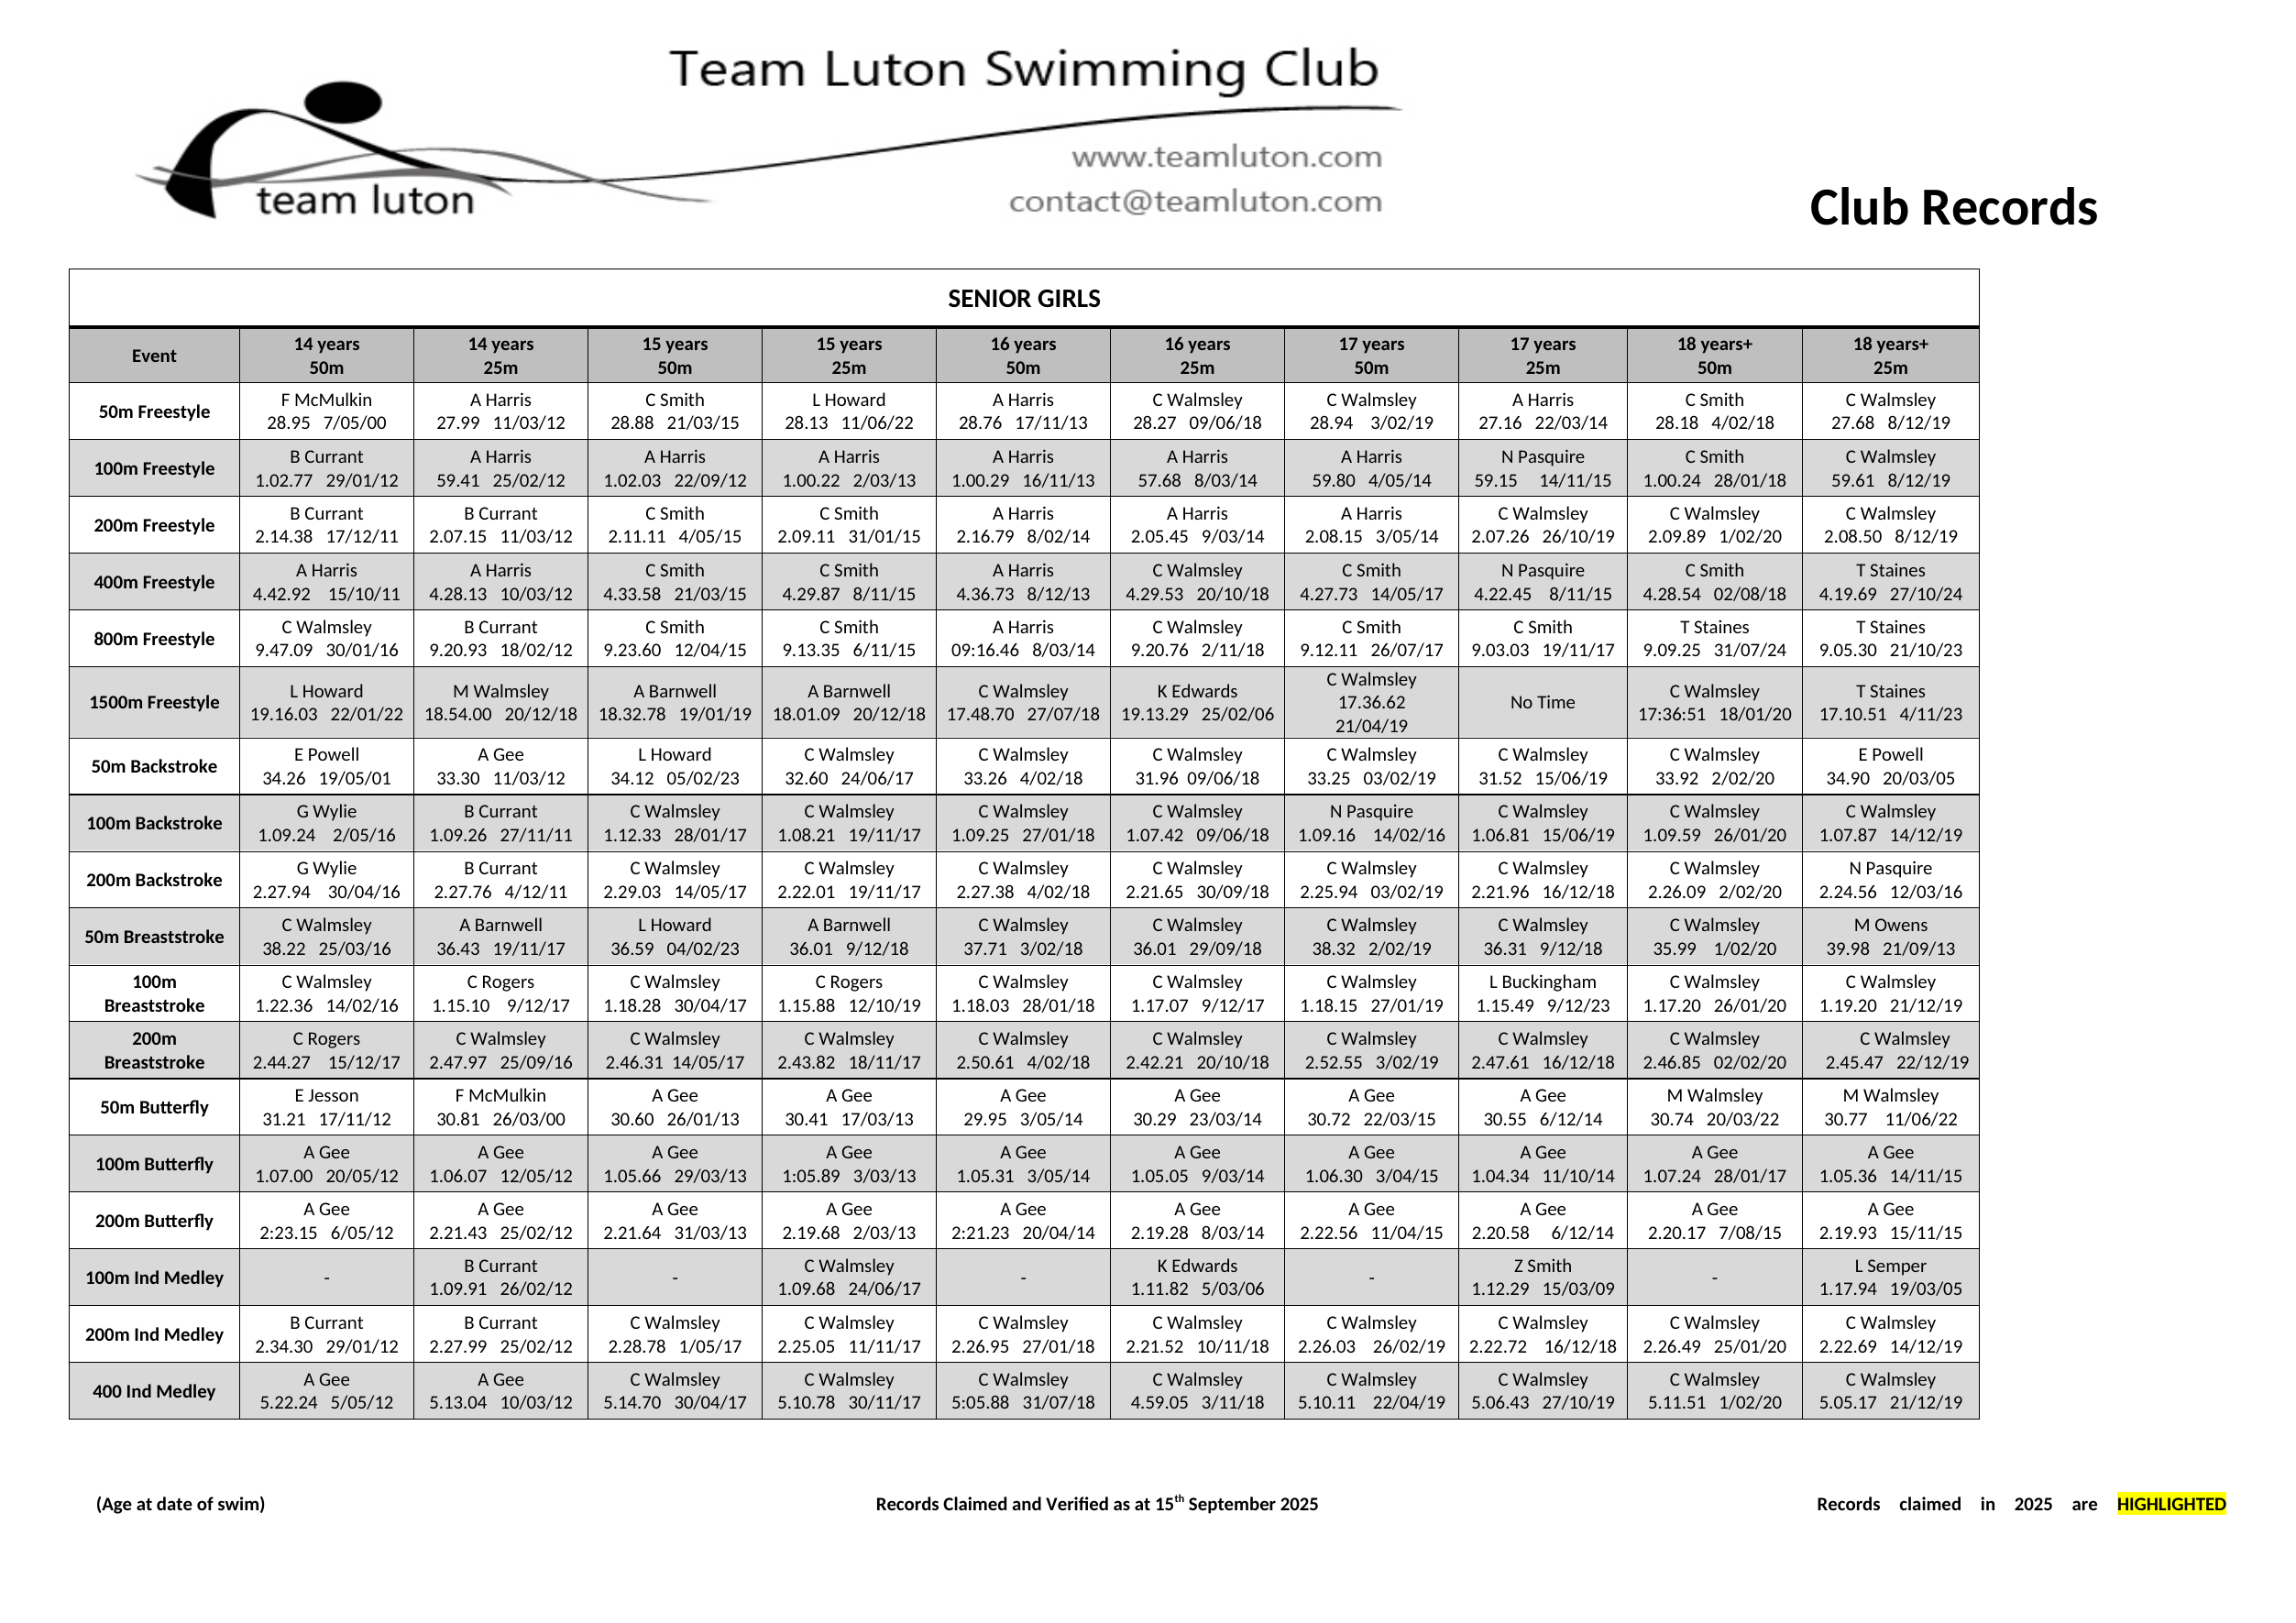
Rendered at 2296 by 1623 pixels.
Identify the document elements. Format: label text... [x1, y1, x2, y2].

table_cell C Walmsley 2.29.03 14/05/17 [588, 852, 762, 907]
table_cell F McMulkin 28.95 7/05/00 [240, 383, 413, 439]
table_cell A Gee 2.19.68 2/03/13 [763, 1192, 936, 1248]
table_cell 400 Ind Medley [70, 1363, 239, 1419]
table_cell T Staines 9.09.25 31/07/24 [1628, 610, 1802, 666]
table_cell L Howard 19.16.03 22/01/22 [240, 667, 413, 737]
table_cell C Walmsley 1.09.68 24/06/17 [763, 1249, 936, 1305]
table_cell C Walmsley 37.71 3/02/18 [937, 908, 1110, 964]
table_cell A Barnwell 18.01.09 20/12/18 [763, 667, 936, 737]
table_cell C Walmsley 2.26.49 25/01/20 [1628, 1306, 1802, 1362]
table_cell L Semper 1.17.94 19/03/05 [1803, 1249, 1979, 1305]
table_cell N Pasquire 1.09.16 14/02/16 [1285, 795, 1458, 850]
table_cell N Pasquire 2.24.56 12/03/16 [1803, 852, 1979, 907]
table_cell C Walmsley 33.26 4/02/18 [937, 739, 1110, 794]
table_cell C Walmsley 2.46.85 02/02/20 [1628, 1022, 1802, 1078]
table_cell A Harris 1.02.03 22/09/12 [588, 440, 762, 496]
table_cell A Gee 5.13.04 10/03/12 [414, 1363, 588, 1419]
table_cell C Walmsley 2.47.61 16/12/18 [1459, 1022, 1627, 1078]
table_cell T Staines 17.10.51 4/11/23 [1803, 667, 1979, 737]
table_cell C Walmsley 17.36.62 21/04/19 [1285, 667, 1458, 737]
table_cell C Walmsley 1.17.20 26/01/20 [1628, 966, 1802, 1021]
table_cell 200m Backstroke [70, 852, 239, 907]
table_cell A Gee 2.19.28 8/03/14 [1111, 1192, 1284, 1248]
table_cell C Walmsley 2.09.89 1/02/20 [1628, 497, 1802, 553]
table_cell C Walmsley 5.10.78 30/11/17 [763, 1363, 936, 1419]
table_cell C Walmsley 2.21.52 10/11/18 [1111, 1306, 1284, 1362]
table_cell A Gee 30.29 23/03/14 [1111, 1080, 1284, 1135]
table_cell E Powell 34.26 19/05/01 [240, 739, 413, 794]
table_cell C Walmsley 59.61 8/12/19 [1803, 440, 1979, 496]
table_cell C Walmsley 27.68 8/12/19 [1803, 383, 1979, 439]
table_cell C Walmsley 2.25.05 11/11/17 [763, 1306, 936, 1362]
table_cell C Walmsley 33.92 2/02/20 [1628, 739, 1802, 794]
table_cell C Walmsley 28.94 3/02/19 [1285, 383, 1458, 439]
table_cell A Harris 57.68 8/03/14 [1111, 440, 1284, 496]
table_cell C Walmsley 1.08.21 19/11/17 [763, 795, 936, 850]
table_cell A Harris 4.42.92 15/10/11 [240, 554, 413, 609]
table_cell C Smith 28.18 4/02/18 [1628, 383, 1802, 439]
table_cell C Walmsley 1.06.81 15/06/19 [1459, 795, 1627, 850]
table_cell C Walmsley 2.22.72 16/12/18 [1459, 1306, 1627, 1362]
table_cell C Walmsley 1.09.59 26/01/20 [1628, 795, 1802, 850]
table_cell - [588, 1249, 762, 1305]
table_cell C Walmsley 31.52 15/06/19 [1459, 739, 1627, 794]
table_cell A Gee 1.04.34 11/10/14 [1459, 1135, 1627, 1191]
table_cell - [1628, 1249, 1802, 1305]
table_cell C Walmsley 38.22 25/03/16 [240, 908, 413, 964]
table_cell C Walmsley 2.08.50 8/12/19 [1803, 497, 1979, 553]
table_cell C Walmsley 9.20.76 2/11/18 [1111, 610, 1284, 666]
picture [102, 38, 1541, 225]
table_cell C Smith 28.88 21/03/15 [588, 383, 762, 439]
table_cell 200m Breaststroke [70, 1022, 239, 1078]
table_cell K Edwards 19.13.29 25/02/06 [1111, 667, 1284, 737]
table_cell A Gee 1.05.31 3/05/14 [937, 1135, 1110, 1191]
table_cell C Walmsley 4.59.05 3/11/18 [1111, 1363, 1284, 1419]
table_cell C Walmsley 1.18.03 28/01/18 [937, 966, 1110, 1021]
table_cell C Walmsley 5:05.88 31/07/18 [937, 1363, 1110, 1419]
table_cell 100m Butterfly [70, 1135, 239, 1191]
table_cell A Harris 09:16.46 8/03/14 [937, 610, 1110, 666]
table_cell C Walmsley 28.27 09/06/18 [1111, 383, 1284, 439]
table_cell C Walmsley 1.19.20 21/12/19 [1803, 966, 1979, 1021]
table_cell B Currant 2.27.76 4/12/11 [414, 852, 588, 907]
table_cell N Pasquire 4.22.45 8/11/15 [1459, 554, 1627, 609]
table_cell 18 years+ 50m [1628, 329, 1802, 382]
table_cell 100m Breaststroke [70, 966, 239, 1021]
table_cell E Jesson 31.21 17/11/12 [240, 1080, 413, 1135]
table_cell A Harris 2.16.79 8/02/14 [937, 497, 1110, 553]
table_cell A Gee 1.06.07 12/05/12 [414, 1135, 588, 1191]
table_cell C Walmsley 5.14.70 30/04/17 [588, 1363, 762, 1419]
table_cell 400m Freestyle [70, 554, 239, 609]
table_cell C Rogers 1.15.10 9/12/17 [414, 966, 588, 1021]
table_cell A Gee 2:23.15 6/05/12 [240, 1192, 413, 1248]
table_cell C Rogers 2.44.27 15/12/17 [240, 1022, 413, 1078]
table_cell C Walmsley 2.26.03 26/02/19 [1285, 1306, 1458, 1362]
table_cell A Gee 2.20.58 6/12/14 [1459, 1192, 1627, 1248]
table_cell C Walmsley 17:36:51 18/01/20 [1628, 667, 1802, 737]
table_cell C Walmsley 2.45.47 22/12/19 [1803, 1022, 1979, 1078]
table_cell A Gee 29.95 3/05/14 [937, 1080, 1110, 1135]
table_cell A Gee 1.05.36 14/11/15 [1803, 1135, 1979, 1191]
table_cell C Walmsley 2.52.55 3/02/19 [1285, 1022, 1458, 1078]
table_cell 200m Ind Medley [70, 1306, 239, 1362]
table_cell C Walmsley 1.07.87 14/12/19 [1803, 795, 1979, 850]
table_cell 50m Butterfly [70, 1080, 239, 1135]
table_cell C Walmsley 2.22.01 19/11/17 [763, 852, 936, 907]
table_cell - [240, 1249, 413, 1305]
table_cell A Harris 27.99 11/03/12 [414, 383, 588, 439]
table_cell 14 years 50m [240, 329, 413, 382]
table_cell No Time [1459, 667, 1627, 737]
table_cell F McMulkin 30.81 26/03/00 [414, 1080, 588, 1135]
table_cell M Walmsley 18.54.00 20/12/18 [414, 667, 588, 737]
table_cell C Smith 9.23.60 12/04/15 [588, 610, 762, 666]
table_cell - [1285, 1249, 1458, 1305]
table_cell 17 years 50m [1285, 329, 1458, 382]
table_cell A Gee 2.21.43 25/02/12 [414, 1192, 588, 1248]
table_cell A Gee 30.60 26/01/13 [588, 1080, 762, 1135]
table_cell 15 years 25m [763, 329, 936, 382]
table_cell 800m Freestyle [70, 610, 239, 666]
table_cell 15 years 50m [588, 329, 762, 382]
table_cell L Buckingham 1.15.49 9/12/23 [1459, 966, 1627, 1021]
table_cell T Staines 9.05.30 21/10/23 [1803, 610, 1979, 666]
table_cell C Smith 1.00.24 28/01/18 [1628, 440, 1802, 496]
table_cell 1500m Freestyle [70, 667, 239, 737]
table_cell A Gee 30.41 17/03/13 [763, 1080, 936, 1135]
table_cell B Currant 1.09.91 26/02/12 [414, 1249, 588, 1305]
table_cell A Gee 1.07.00 20/05/12 [240, 1135, 413, 1191]
table_cell C Walmsley 9.47.09 30/01/16 [240, 610, 413, 666]
table_cell B Currant 9.20.93 18/02/12 [414, 610, 588, 666]
table_cell A Gee 1.05.66 29/03/13 [588, 1135, 762, 1191]
table_cell N Pasquire 59.15 14/11/15 [1459, 440, 1627, 496]
table_cell A Gee 30.55 6/12/14 [1459, 1080, 1627, 1135]
table_cell C Walmsley 5.05.17 21/12/19 [1803, 1363, 1979, 1419]
table_cell C Walmsley 5.06.43 27/10/19 [1459, 1363, 1627, 1419]
table_cell C Walmsley 2.28.78 1/05/17 [588, 1306, 762, 1362]
table_cell C Smith 2.11.11 4/05/15 [588, 497, 762, 553]
table_cell C Walmsley 2.25.94 03/02/19 [1285, 852, 1458, 907]
table_cell A Harris 2.05.45 9/03/14 [1111, 497, 1284, 553]
table_cell C Walmsley 1.17.07 9/12/17 [1111, 966, 1284, 1021]
table_cell A Gee 5.22.24 5/05/12 [240, 1363, 413, 1419]
table_cell A Gee 2:21.23 20/04/14 [937, 1192, 1110, 1248]
table_cell M Walmsley 30.74 20/03/22 [1628, 1080, 1802, 1135]
table_cell A Gee 2.21.64 31/03/13 [588, 1192, 762, 1248]
table_cell C Walmsley 1.09.25 27/01/18 [937, 795, 1110, 850]
table_cell 200m Butterfly [70, 1192, 239, 1248]
table_cell A Harris 59.41 25/02/12 [414, 440, 588, 496]
table_cell C Rogers 1.15.88 12/10/19 [763, 966, 936, 1021]
table_cell C Walmsley 33.25 03/02/19 [1285, 739, 1458, 794]
table_cell A Gee 2.19.93 15/11/15 [1803, 1192, 1979, 1248]
table_cell L Howard 28.13 11/06/22 [763, 383, 936, 439]
table_cell C Walmsley 2.27.38 4/02/18 [937, 852, 1110, 907]
table_cell B Currant 2.07.15 11/03/12 [414, 497, 588, 553]
table_cell B Currant 2.27.99 25/02/12 [414, 1306, 588, 1362]
table_cell C Walmsley 1.22.36 14/02/16 [240, 966, 413, 1021]
table_cell C Walmsley 31.96 09/06/18 [1111, 739, 1284, 794]
table_cell C Walmsley 2.26.95 27/01/18 [937, 1306, 1110, 1362]
table_cell L Howard 36.59 04/02/23 [588, 908, 762, 964]
table_cell A Gee 1:05.89 3/03/13 [763, 1135, 936, 1191]
table_cell C Smith 2.09.11 31/01/15 [763, 497, 936, 553]
table_cell C Walmsley 2.21.65 30/09/18 [1111, 852, 1284, 907]
table_cell B Currant 1.02.77 29/01/12 [240, 440, 413, 496]
table_cell 16 years 25m [1111, 329, 1284, 382]
table_cell K Edwards 1.11.82 5/03/06 [1111, 1249, 1284, 1305]
table_cell C Smith 4.33.58 21/03/15 [588, 554, 762, 609]
table_cell C Walmsley 1.18.28 30/04/17 [588, 966, 762, 1021]
table_cell 14 years 25m [414, 329, 588, 382]
table_cell C Walmsley 1.07.42 09/06/18 [1111, 795, 1284, 850]
table_header SENIOR GIRLS [70, 269, 1979, 325]
table_cell 17 years 25m [1459, 329, 1627, 382]
table_cell C Smith 4.28.54 02/08/18 [1628, 554, 1802, 609]
table_cell C Walmsley 1.18.15 27/01/19 [1285, 966, 1458, 1021]
table_cell C Walmsley 36.01 29/09/18 [1111, 908, 1284, 964]
table_cell A Gee 1.05.05 9/03/14 [1111, 1135, 1284, 1191]
table_cell C Walmsley 2.50.61 4/02/18 [937, 1022, 1110, 1078]
table_cell G Wylie 1.09.24 2/05/16 [240, 795, 413, 850]
table_cell A Gee 1.06.30 3/04/15 [1285, 1135, 1458, 1191]
table_cell A Harris 1.00.29 16/11/13 [937, 440, 1110, 496]
table_cell A Gee 1.07.24 28/01/17 [1628, 1135, 1802, 1191]
table_cell 50m Backstroke [70, 739, 239, 794]
table_cell - [937, 1249, 1110, 1305]
table_cell M Owens 39.98 21/09/13 [1803, 908, 1979, 964]
table_cell C Walmsley 36.31 9/12/18 [1459, 908, 1627, 964]
table_cell C Walmsley 5.10.11 22/04/19 [1285, 1363, 1458, 1419]
table_cell C Walmsley 5.11.51 1/02/20 [1628, 1363, 1802, 1419]
table_cell E Powell 34.90 20/03/05 [1803, 739, 1979, 794]
table_cell A Gee 33.30 11/03/12 [414, 739, 588, 794]
table_cell C Walmsley 2.42.21 20/10/18 [1111, 1022, 1284, 1078]
table_cell C Walmsley 2.47.97 25/09/16 [414, 1022, 588, 1078]
table_cell A Barnwell 18.32.78 19/01/19 [588, 667, 762, 737]
table_cell A Harris 27.16 22/03/14 [1459, 383, 1627, 439]
table_cell C Walmsley 2.46.31 14/05/17 [588, 1022, 762, 1078]
table_cell C Smith 4.27.73 14/05/17 [1285, 554, 1458, 609]
table_cell A Harris 4.36.73 8/12/13 [937, 554, 1110, 609]
table_cell C Smith 9.12.11 26/07/17 [1285, 610, 1458, 666]
table_cell 100m Freestyle [70, 440, 239, 496]
table_cell G Wylie 2.27.94 30/04/16 [240, 852, 413, 907]
table_cell A Gee 2.22.56 11/04/15 [1285, 1192, 1458, 1248]
table_cell C Smith 9.13.35 6/11/15 [763, 610, 936, 666]
table_cell A Harris 1.00.22 2/03/13 [763, 440, 936, 496]
table_cell A Gee 30.72 22/03/15 [1285, 1080, 1458, 1135]
table_cell 100m Ind Medley [70, 1249, 239, 1305]
table_cell A Barnwell 36.01 9/12/18 [763, 908, 936, 964]
table_cell 100m Backstroke [70, 795, 239, 850]
table_cell T Staines 4.19.69 27/10/24 [1803, 554, 1979, 609]
table_cell B Currant 1.09.26 27/11/11 [414, 795, 588, 850]
table_cell A Harris 28.76 17/11/13 [937, 383, 1110, 439]
table_cell B Currant 2.34.30 29/01/12 [240, 1306, 413, 1362]
table_cell L Howard 34.12 05/02/23 [588, 739, 762, 794]
table_cell 50m Breaststroke [70, 908, 239, 964]
table_cell Event [70, 329, 239, 382]
table_cell C Walmsley 2.22.69 14/12/19 [1803, 1306, 1979, 1362]
table_cell Z Smith 1.12.29 15/03/09 [1459, 1249, 1627, 1305]
table_cell C Walmsley 2.26.09 2/02/20 [1628, 852, 1802, 907]
table_cell C Smith 9.03.03 19/11/17 [1459, 610, 1627, 666]
table_cell A Gee 2.20.17 7/08/15 [1628, 1192, 1802, 1248]
table_cell C Walmsley 2.07.26 26/10/19 [1459, 497, 1627, 553]
table_cell C Walmsley 17.48.70 27/07/18 [937, 667, 1110, 737]
table_cell 18 years+ 25m [1803, 329, 1979, 382]
table_cell A Harris 4.28.13 10/03/12 [414, 554, 588, 609]
table_cell M Walmsley 30.77 11/06/22 [1803, 1080, 1979, 1135]
table_cell C Walmsley 2.21.96 16/12/18 [1459, 852, 1627, 907]
table_cell C Walmsley 38.32 2/02/19 [1285, 908, 1458, 964]
table_cell C Walmsley 2.43.82 18/11/17 [763, 1022, 936, 1078]
table_cell 200m Freestyle [70, 497, 239, 553]
table_cell B Currant 2.14.38 17/12/11 [240, 497, 413, 553]
table_cell A Harris 59.80 4/05/14 [1285, 440, 1458, 496]
table_cell C Walmsley 35.99 1/02/20 [1628, 908, 1802, 964]
table_cell A Harris 2.08.15 3/05/14 [1285, 497, 1458, 553]
table_cell 16 years 50m [937, 329, 1110, 382]
table_cell 50m Freestyle [70, 383, 239, 439]
table_cell C Smith 4.29.87 8/11/15 [763, 554, 936, 609]
table_cell A Barnwell 36.43 19/11/17 [414, 908, 588, 964]
table_cell C Walmsley 32.60 24/06/17 [763, 739, 936, 794]
table_cell C Walmsley 4.29.53 20/10/18 [1111, 554, 1284, 609]
table_cell C Walmsley 1.12.33 28/01/17 [588, 795, 762, 850]
